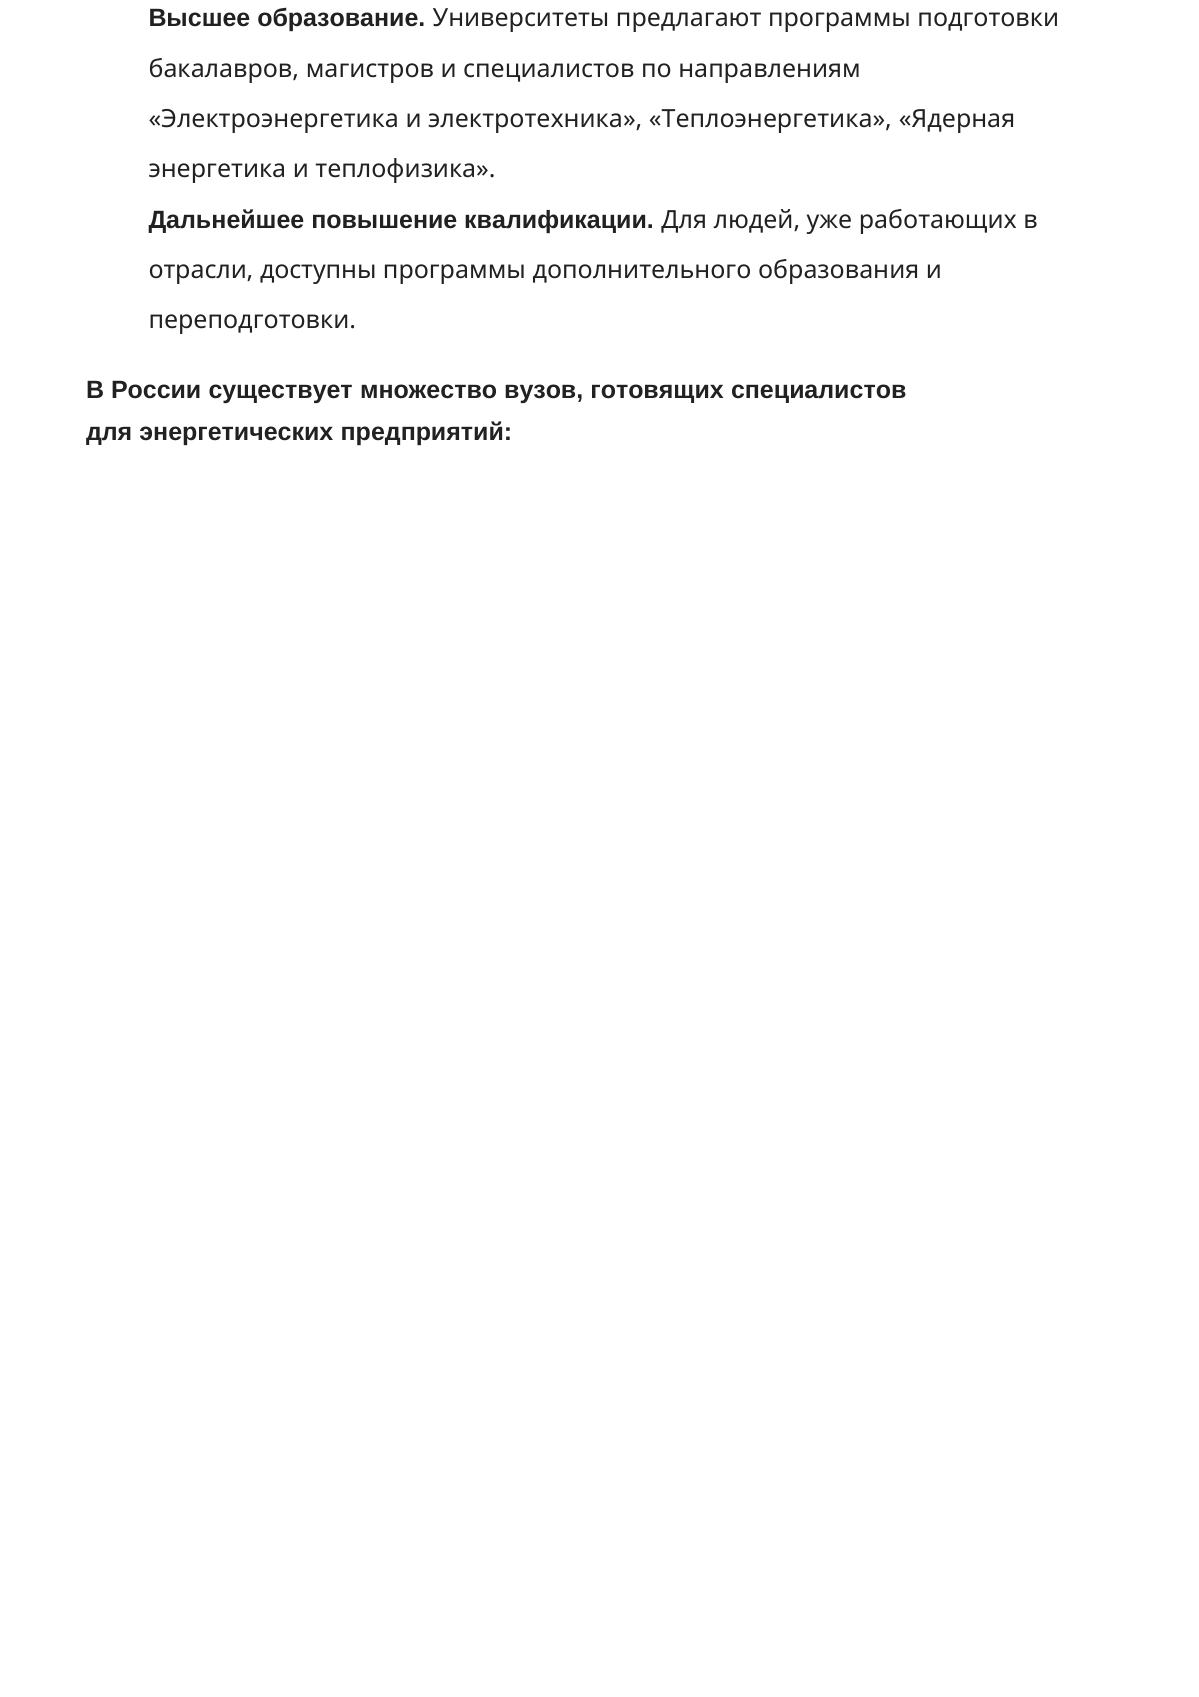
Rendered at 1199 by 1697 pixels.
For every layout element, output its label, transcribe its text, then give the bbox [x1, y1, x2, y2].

text Высшее образование. Университеты предлагают программы подготовки бакалавров, магистров и специалистов по направлениям «Электроэнергетика и электротехника», «Теплоэнергетика», «Ядерная энергетика и теплофизика». [148, 0, 1082, 185]
text Дальнейшее повышение квалификации. Для людей, уже работающих в отрасли, доступны программы дополнительного образования и переподготовки. [148, 201, 1083, 335]
subtitle В России существует множество вузов, готовящих специалистов для энергетических предприятий: [86, 375, 952, 446]
